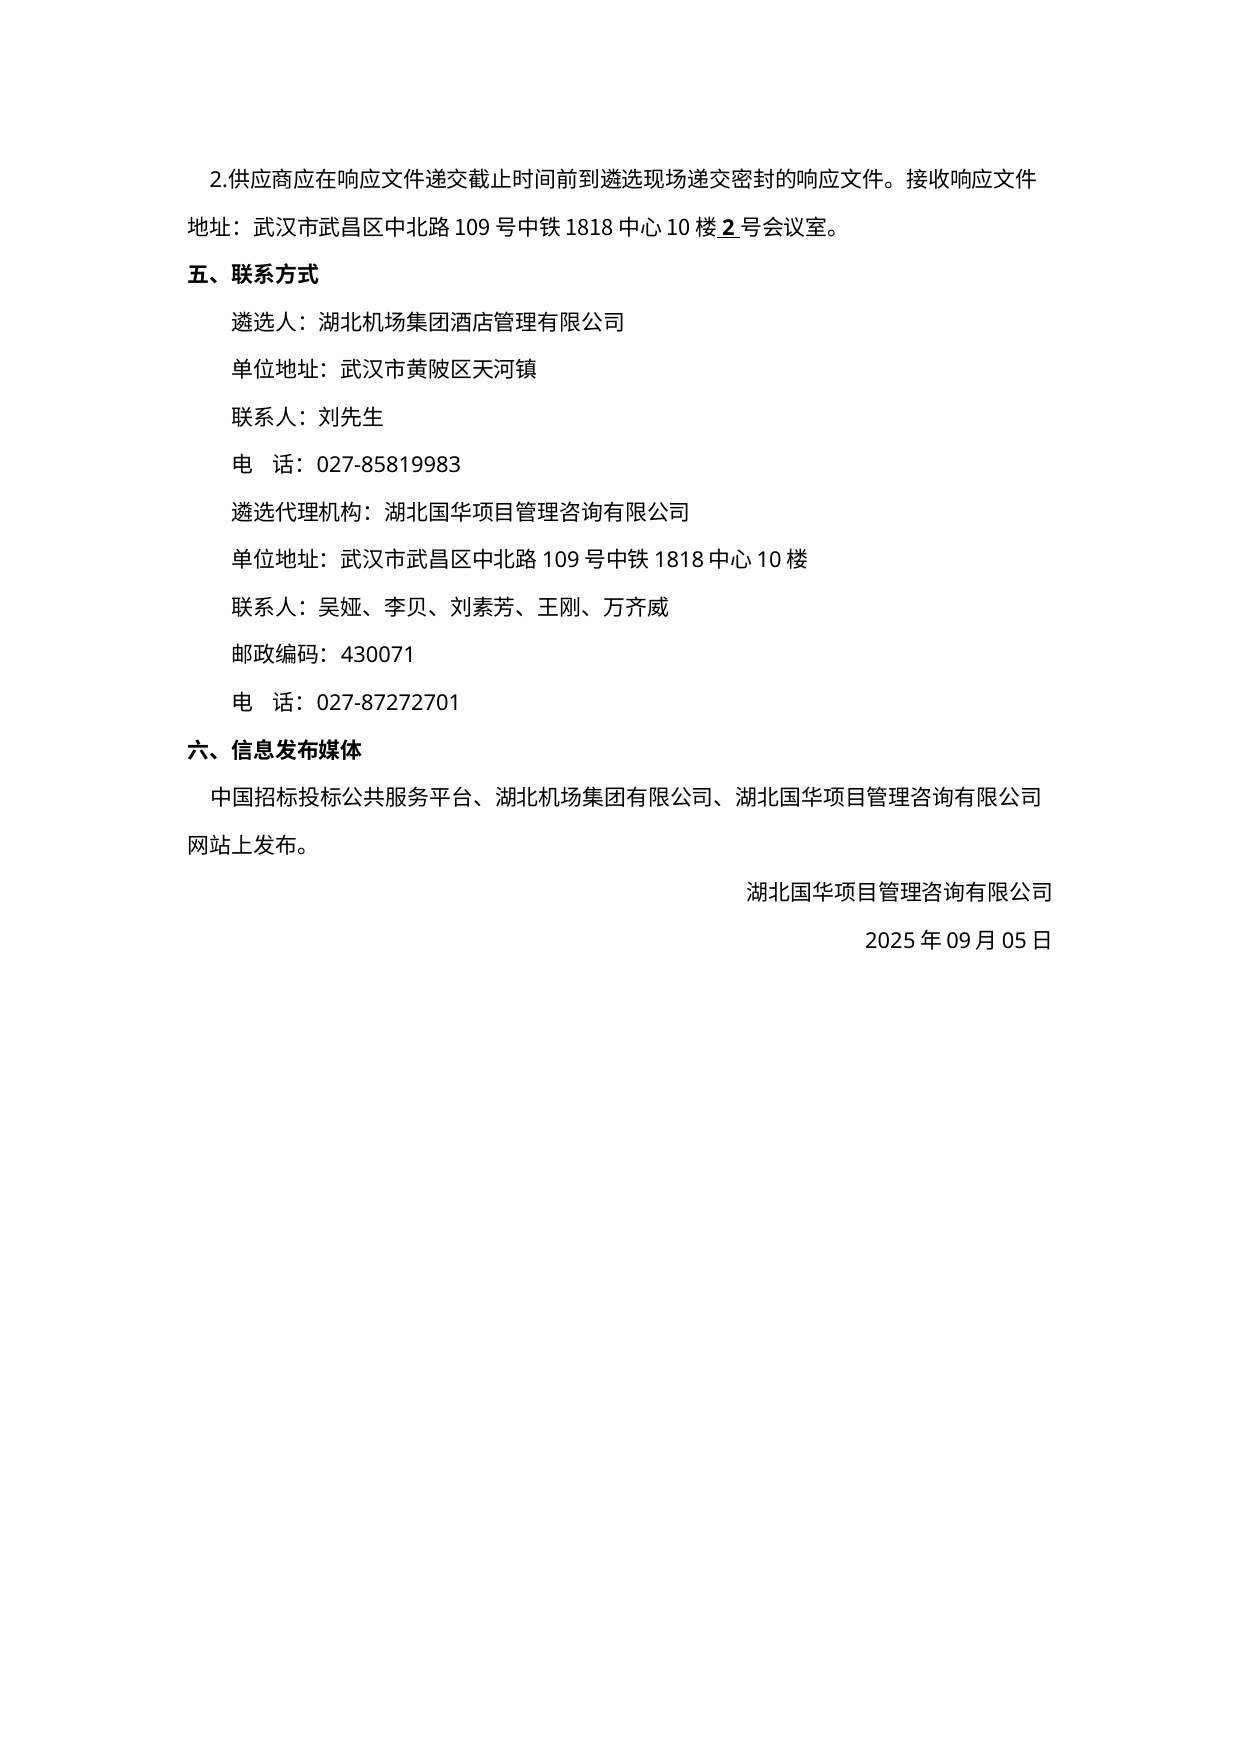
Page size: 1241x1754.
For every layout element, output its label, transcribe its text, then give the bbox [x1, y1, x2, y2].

text 电 话：027-85819983 [187, 447, 1053, 479]
text 邮政编码：430071 [187, 637, 1053, 669]
text 2.供应商应在响应文件递交截止时间前到遴选现场递交密封的响应文件。接收响应文件地址：武汉市武昌区中北路109号中铁1818中心10楼 2 号会议室。 [187, 162, 1053, 241]
text 联系人：刘先生 [187, 400, 1053, 431]
text 电 话：027-87272701 [187, 685, 1053, 717]
list 六、信息发布媒体 [187, 733, 1053, 764]
text 单位地址：武汉市黄陂区天河镇 [187, 352, 1053, 384]
text 2025年09月05日 [209, 923, 1053, 955]
text 五、联系方式 [187, 257, 1053, 289]
text 湖北国华项目管理咨询有限公司 [187, 875, 1053, 907]
text 单位地址：武汉市武昌区中北路109号中铁1818中心10楼 [187, 542, 1053, 574]
text 联系人：吴娅、李贝、刘素芳、王刚、万齐威 [187, 590, 1053, 622]
text 遴选代理机构：湖北国华项目管理咨询有限公司 [187, 495, 1053, 526]
text 中国招标投标公共服务平台、湖北机场集团有限公司、湖北国华项目管理咨询有限公司网站上发布。 [187, 780, 1053, 859]
text 遴选人：湖北机场集团酒店管理有限公司 [187, 305, 1053, 336]
